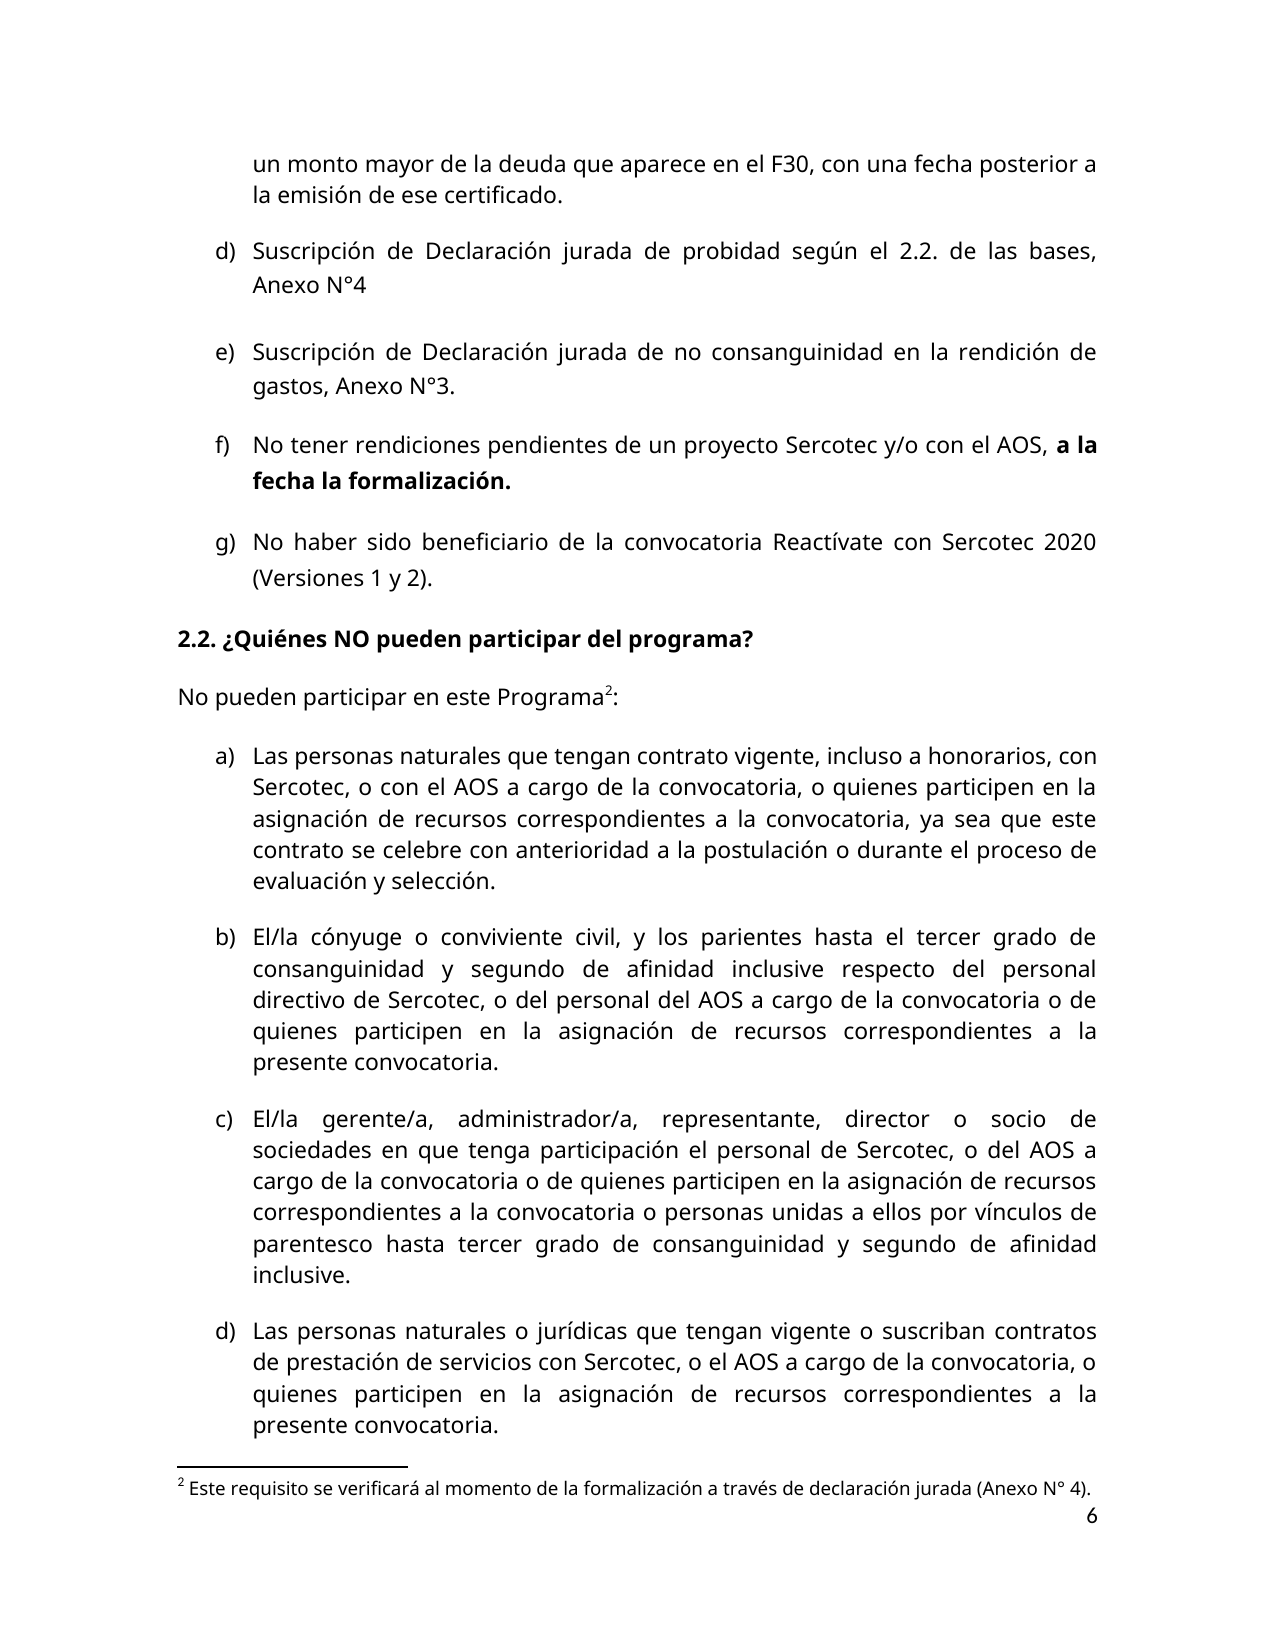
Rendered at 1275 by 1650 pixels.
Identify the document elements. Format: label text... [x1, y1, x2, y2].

text 2.2. ¿Quiénes NO pueden participar del programa? [177, 623, 1098, 654]
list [215, 148, 1098, 210]
list Las personas naturales que tengan contrato vigente, incluso a honorarios, con Sercotec, o con el AOS a cargo de la convocatoria, o quienes participen en la asignación de recursos correspondientes a la convocatoria, ya sea que este contrato se celebre con anterioridad a la postulación o durante el proceso de evaluación y selección. [215, 740, 1098, 896]
list Suscripción de Declaración jurada de probidad según el 2.2. de las bases, Anexo N°4 [215, 235, 1098, 300]
list No tener rendiciones pendientes de un proyecto Sercotec y/o con el AOS, a la fecha la formalización. [215, 429, 1098, 496]
text No pueden participar en este Programa: [177, 681, 1098, 713]
list El/la cónyuge o conviviente civil, y los parientes hasta el tercer grado de consanguinidad y segundo de afinidad inclusive respecto del personal directivo de Sercotec, o del personal del AOS a cargo de la convocatoria o de quienes participen en la asignación de recursos correspondientes a la presente convocatoria. [215, 921, 1098, 1078]
list Las personas naturales o jurídicas que tengan vigente o suscriban contratos de prestación de servicios con Sercotec, o el AOS a cargo de la convocatoria, o quienes participen en la asignación de recursos correspondientes a la presente convocatoria. [215, 1315, 1098, 1440]
list Suscripción de Declaración jurada de no consanguinidad en la rendición de gastos, Anexo N°3. [215, 336, 1098, 401]
list El/la gerente/a, administrador/a, representante, director o socio de sociedades en que tenga participación el personal de Sercotec, o del AOS a cargo de la convocatoria o de quienes participen en la asignación de recursos correspondientes a la convocatoria o personas unidas a ellos por vínculos de parentesco hasta tercer grado de consanguinidad y segundo de afinidad inclusive. [215, 1103, 1098, 1290]
list No haber sido beneficiario de la convocatoria Reactívate con Sercotec 2020 (Versiones 1 y 2). [215, 526, 1098, 593]
